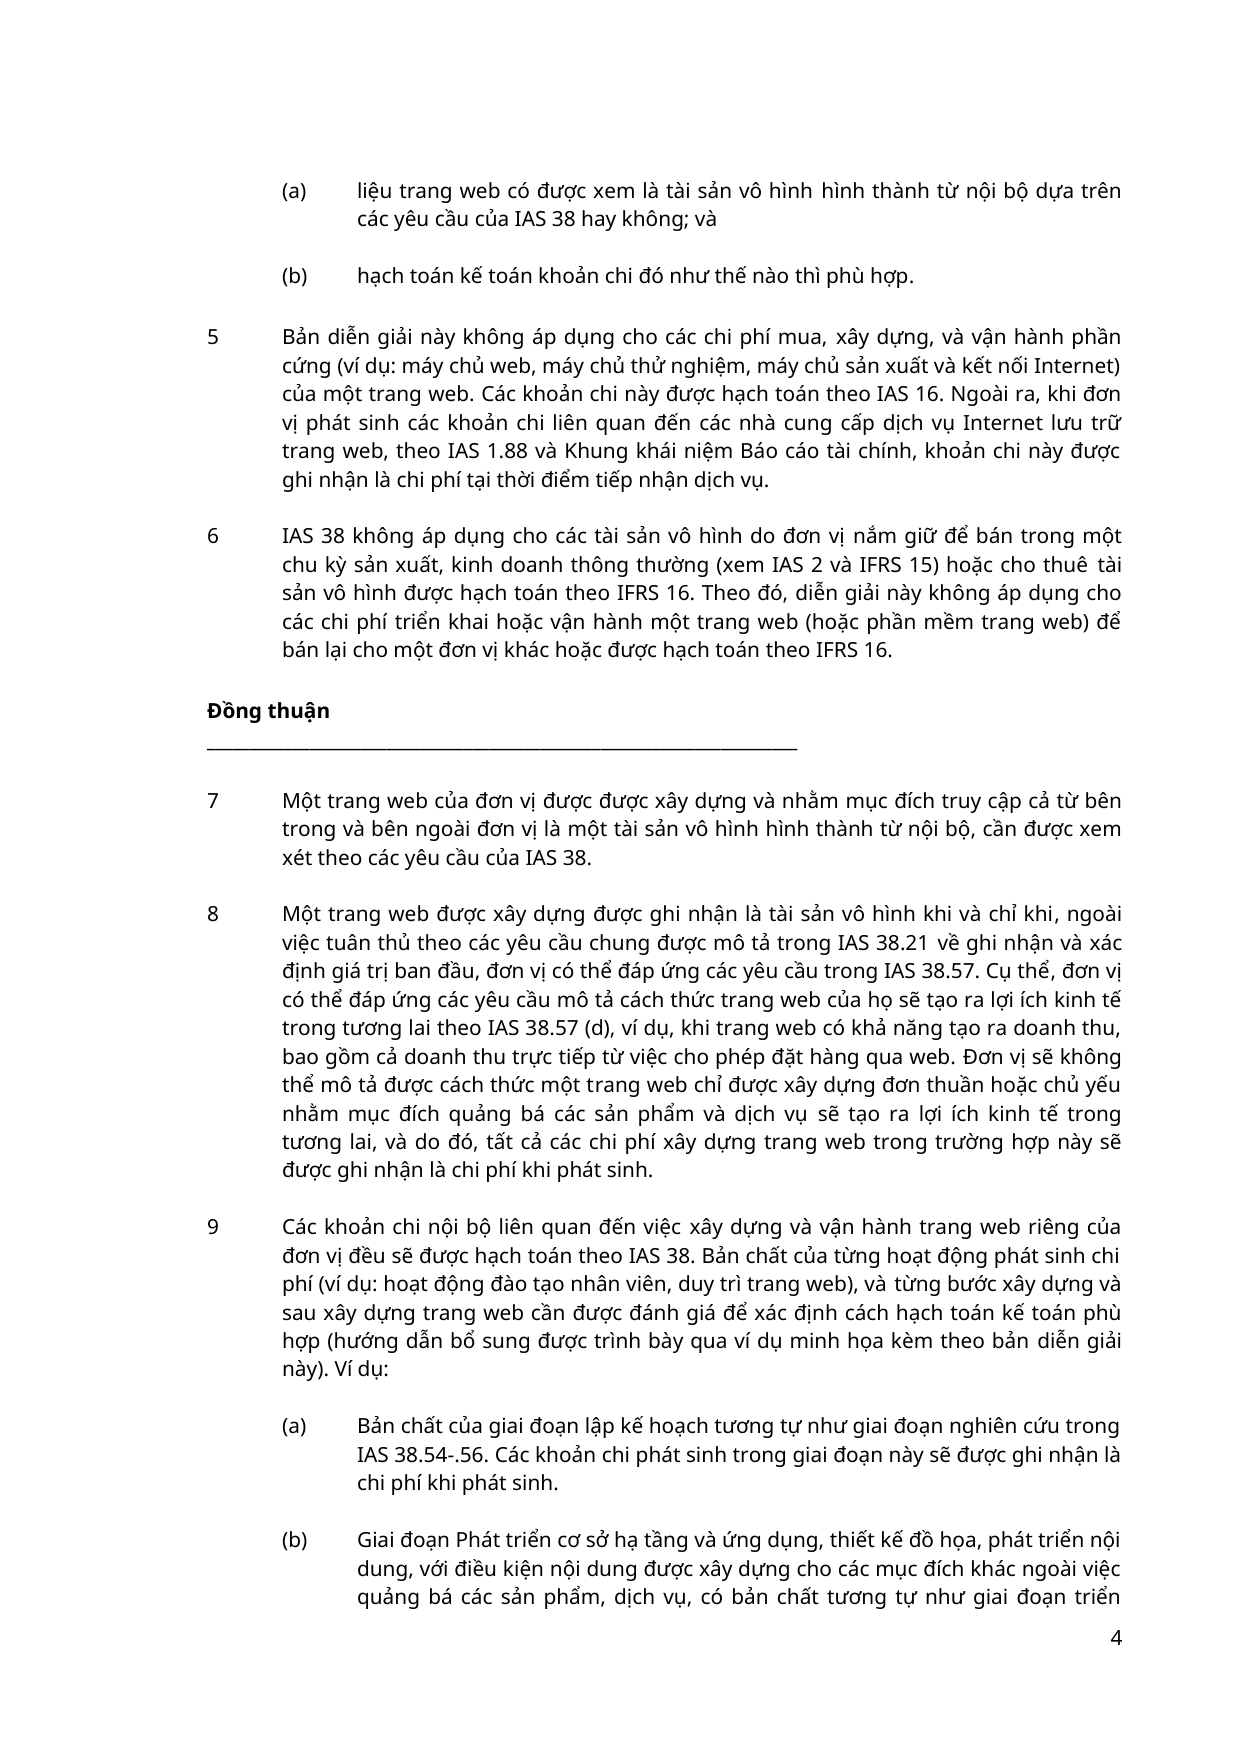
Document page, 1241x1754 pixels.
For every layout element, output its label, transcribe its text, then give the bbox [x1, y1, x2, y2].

subtitle Bản diễn giải này không áp dụng cho các chi phí mua, xây dựng, và vận hành phần cứng (ví dụ: máy chủ web, máy chủ thử nghiệm, máy chủ sản xuất và kết nối Internet) của một trang web. Các khoản chi này được hạch toán theo IAS 16. Ngoài ra, khi đơn vị phát sinh các khoản chi liên quan đến các nhà cung cấp dịch vụ Internet lưu trữ trang web, theo IAS 1.88 và Khung khái niệm Báo cáo tài chính, khoản chi này được ghi nhận là chi phí tại thời điểm tiếp nhận dịch vụ. [207, 322, 1122, 493]
subtitle Một trang web của đơn vị được được xây dựng và nhằm mục đích truy cập cả từ bên trong và bên ngoài đơn vị là một tài sản vô hình hình thành từ nội bộ, cần được xem xét theo các yêu cầu của IAS 38. [207, 786, 1122, 871]
subtitle liệu trang web có được xem là tài sản vô hình hình thành từ nội bộ dựa trên các yêu cầu của IAS 38 hay không; và [282, 176, 1122, 233]
subtitle hạch toán kế toán khoản chi đó như thế nào thì phù hợp. [282, 261, 1122, 290]
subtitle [282, 1525, 1122, 1611]
subtitle IAS 38 không áp dụng cho các tài sản vô hình do đơn vị nắm giữ để bán trong một chu kỳ sản xuất, kinh doanh thông thường (xem IAS 2 và IFRS 15) hoặc cho thuê tài sản vô hình được hạch toán theo IFRS 16. Theo đó, diễn giải này không áp dụng cho các chi phí triển khai hoặc vận hành một trang web (hoặc phần mềm trang web) để bán lại cho một đơn vị khác hoặc được hạch toán theo IFRS 16. [207, 522, 1122, 664]
subtitle Bản chất của giai đoạn lập kế hoạch tương tự như giai đoạn nghiên cứu trong IAS 38.54-.56. Các khoản chi phát sinh trong giai đoạn này sẽ được ghi nhận là chi phí khi phát sinh. [282, 1411, 1122, 1497]
subtitle Các khoản chi nội bộ liên quan đến việc xây dựng và vận hành trang web riêng của đơn vị đều sẽ được hạch toán theo IAS 38. Bản chất của từng hoạt động phát sinh chi phí (ví dụ: hoạt động đào tạo nhân viên, duy trì trang web), và từng bước xây dựng và sau xây dựng trang web cần được đánh giá để xác định cách hạch toán kế toán phù hợp (hướng dẫn bổ sung được trình bày qua ví dụ minh họa kèm theo bản diễn giải này). Ví dụ: [207, 1212, 1122, 1383]
text _____________________________________________________________________ [207, 725, 1122, 753]
subtitle Đồng thuận [207, 696, 1122, 725]
subtitle Một trang web được xây dựng được ghi nhận là tài sản vô hình khi và chỉ khi, ngoài việc tuân thủ theo các yêu cầu chung được mô tả trong IAS 38.21 về ghi nhận và xác định giá trị ban đầu, đơn vị có thể đáp ứng các yêu cầu trong IAS 38.57. Cụ thể, đơn vị có thể đáp ứng các yêu cầu mô tả cách thức trang web của họ sẽ tạo ra lợi ích kinh tế trong tương lai theo IAS 38.57 (d), ví dụ, khi trang web có khả năng tạo ra doanh thu, bao gồm cả doanh thu trực tiếp từ việc cho phép đặt hàng qua web. Đơn vị sẽ không thể mô tả được cách thức một trang web chỉ được xây dựng đơn thuần hoặc chủ yếu nhằm mục đích quảng bá các sản phẩm và dịch vụ sẽ tạo ra lợi ích kinh tế trong tương lai, và do đó, tất cả các chi phí xây dựng trang web trong trường hợp này sẽ được ghi nhận là chi phí khi phát sinh. [207, 899, 1122, 1184]
